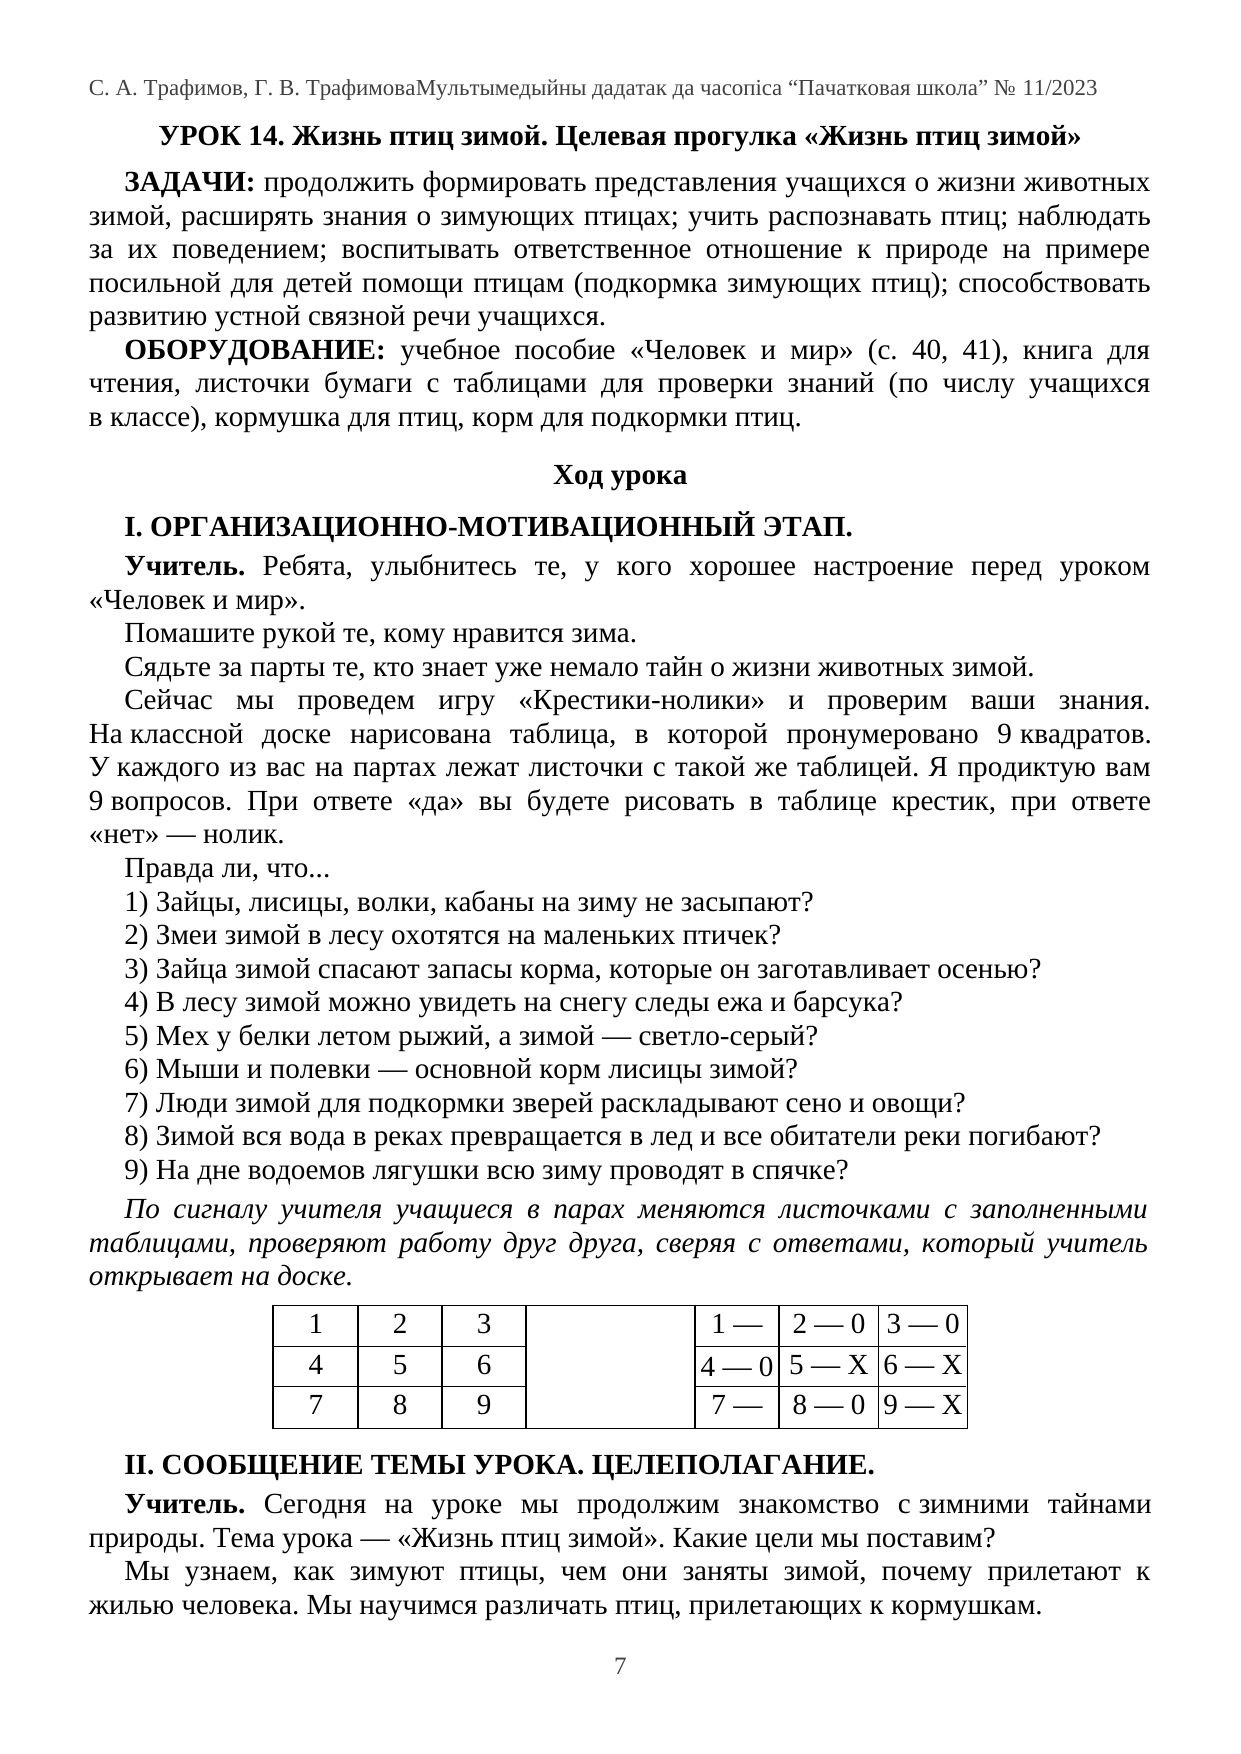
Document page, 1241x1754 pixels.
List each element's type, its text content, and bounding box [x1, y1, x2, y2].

text Сядьте за парты те, кто знает уже немало тайн о жизни животных зимой. [89, 649, 1152, 682]
table_cell 6 — Х [879, 1346, 967, 1386]
table_header 1 [274, 1306, 357, 1346]
text 9) На дне водоемов лягушки всю зиму проводят в спячке? [89, 1152, 1152, 1186]
table_cell 9 — Х [879, 1386, 967, 1428]
text 1) Зайцы, лисицы, волки, кабаны на зиму не засыпают? [89, 884, 1152, 917]
text 2) Змеи зимой в лесу охотятся на маленьких птичек? [89, 917, 1152, 951]
table_header 2 — 0 [780, 1306, 878, 1346]
text 7) Люди зимой для подкормки зверей раскладывают сено и овощи? [89, 1085, 1152, 1118]
table_header 3 [443, 1306, 525, 1346]
text 5) Мех у белки летом рыжий, а зимой — светло-серый? [89, 1018, 1152, 1051]
text Ход урока [89, 457, 1152, 491]
text УРОК 14. Жизнь птиц зимой. Целевая прогулка «Жизнь птиц зимой» [89, 118, 1152, 152]
text ОБОРУДОВАНИЕ: учебное пособие «Человек и мир» (с. 40, 41), книга для чтения, листочки бумаги с таблицами для проверки знаний (по числу учащихся в классе), кормушка для птиц, корм для подкормки птиц. [89, 332, 1152, 432]
table_cell 7 — Х [696, 1387, 778, 1428]
table_cell 5 [359, 1347, 441, 1386]
table_cell 8 [359, 1387, 441, 1428]
text Учитель. Ребята, улыбнитесь те, у кого хорошее настроение перед уроком «Человек и мир». [89, 548, 1152, 615]
table_header 1 — X [696, 1306, 778, 1346]
table_header [527, 1306, 694, 1428]
text Мы узнаем, как зимуют птицы, чем они заняты зимой, почему прилетают к жилью человека. Мы научимся различать птиц, прилетающих к кормушкам. [89, 1553, 1152, 1621]
table_cell 7 [274, 1387, 357, 1428]
table_header 3 — 0 [879, 1306, 967, 1346]
text 8) Зимой вся вода в реках превращается в лед и все обитатели реки погибают? [89, 1118, 1152, 1152]
text Помашите рукой те, кому нравится зима. [89, 615, 1152, 649]
text 3) Зайца зимой спасают запасы корма, которые он заготавливает осенью? [89, 951, 1152, 984]
text Сейчас мы проведем игру «Крестики-нолики» и проверим ваши знания. На классной доске нарисована таблица, в которой пронумеровано 9 квадратов. У каждого из вас на партах лежат листочки с такой же таблицей. Я продиктую вам 9 вопросов. При ответе «да» вы будете рисовать в таблице крестик, при ответе «нет» — нолик. [89, 682, 1152, 850]
table_cell 6 [443, 1347, 525, 1386]
text ЗАДАЧИ: продолжить формировать представления учащихся о жизни животных зимой, расширять знания о зимующих птицах; учить распознавать птиц; наблюдать за их поведением; воспитывать ответственное отношение к природе на примере посильной для детей помощи птицам (подкормка зимующих птиц); способствовать развитию устной связной речи учащихся. [89, 164, 1152, 332]
table_cell 4 — 0 [696, 1347, 778, 1386]
table_header 2 [359, 1306, 441, 1346]
table_cell 8 — 0 [780, 1387, 878, 1428]
table_cell 9 [443, 1387, 525, 1428]
text Правда ли, что... [89, 850, 1152, 884]
table_cell 5 — Х [780, 1347, 878, 1386]
text Учитель. Сегодня на уроке мы продолжим знакомство с зимними тайнами природы. Тема урока — «Жизнь птиц зимой». Какие цели мы поставим? [89, 1486, 1152, 1553]
text По сигналу учителя учащиеся в парах меняются листочками с заполненными таблицами, проверяют работу друг друга, сверяя с ответами, который учитель открывает на доске. [89, 1191, 1152, 1292]
table_cell 4 [274, 1347, 357, 1386]
text ІІ. СООБЩЕНИЕ ТЕМЫ УРОКА. ЦЕЛЕПОЛАГАНИЕ. [89, 1447, 1152, 1480]
text І. ОРГАНИЗАЦИОННО-МОТИВАЦИОННЫЙ ЭТАП. [89, 509, 1152, 542]
text 6) Мыши и полевки — основной корм лисицы зимой? [89, 1051, 1152, 1085]
text 4) В лесу зимой можно увидеть на снегу следы ежа и барсука? [89, 984, 1152, 1018]
